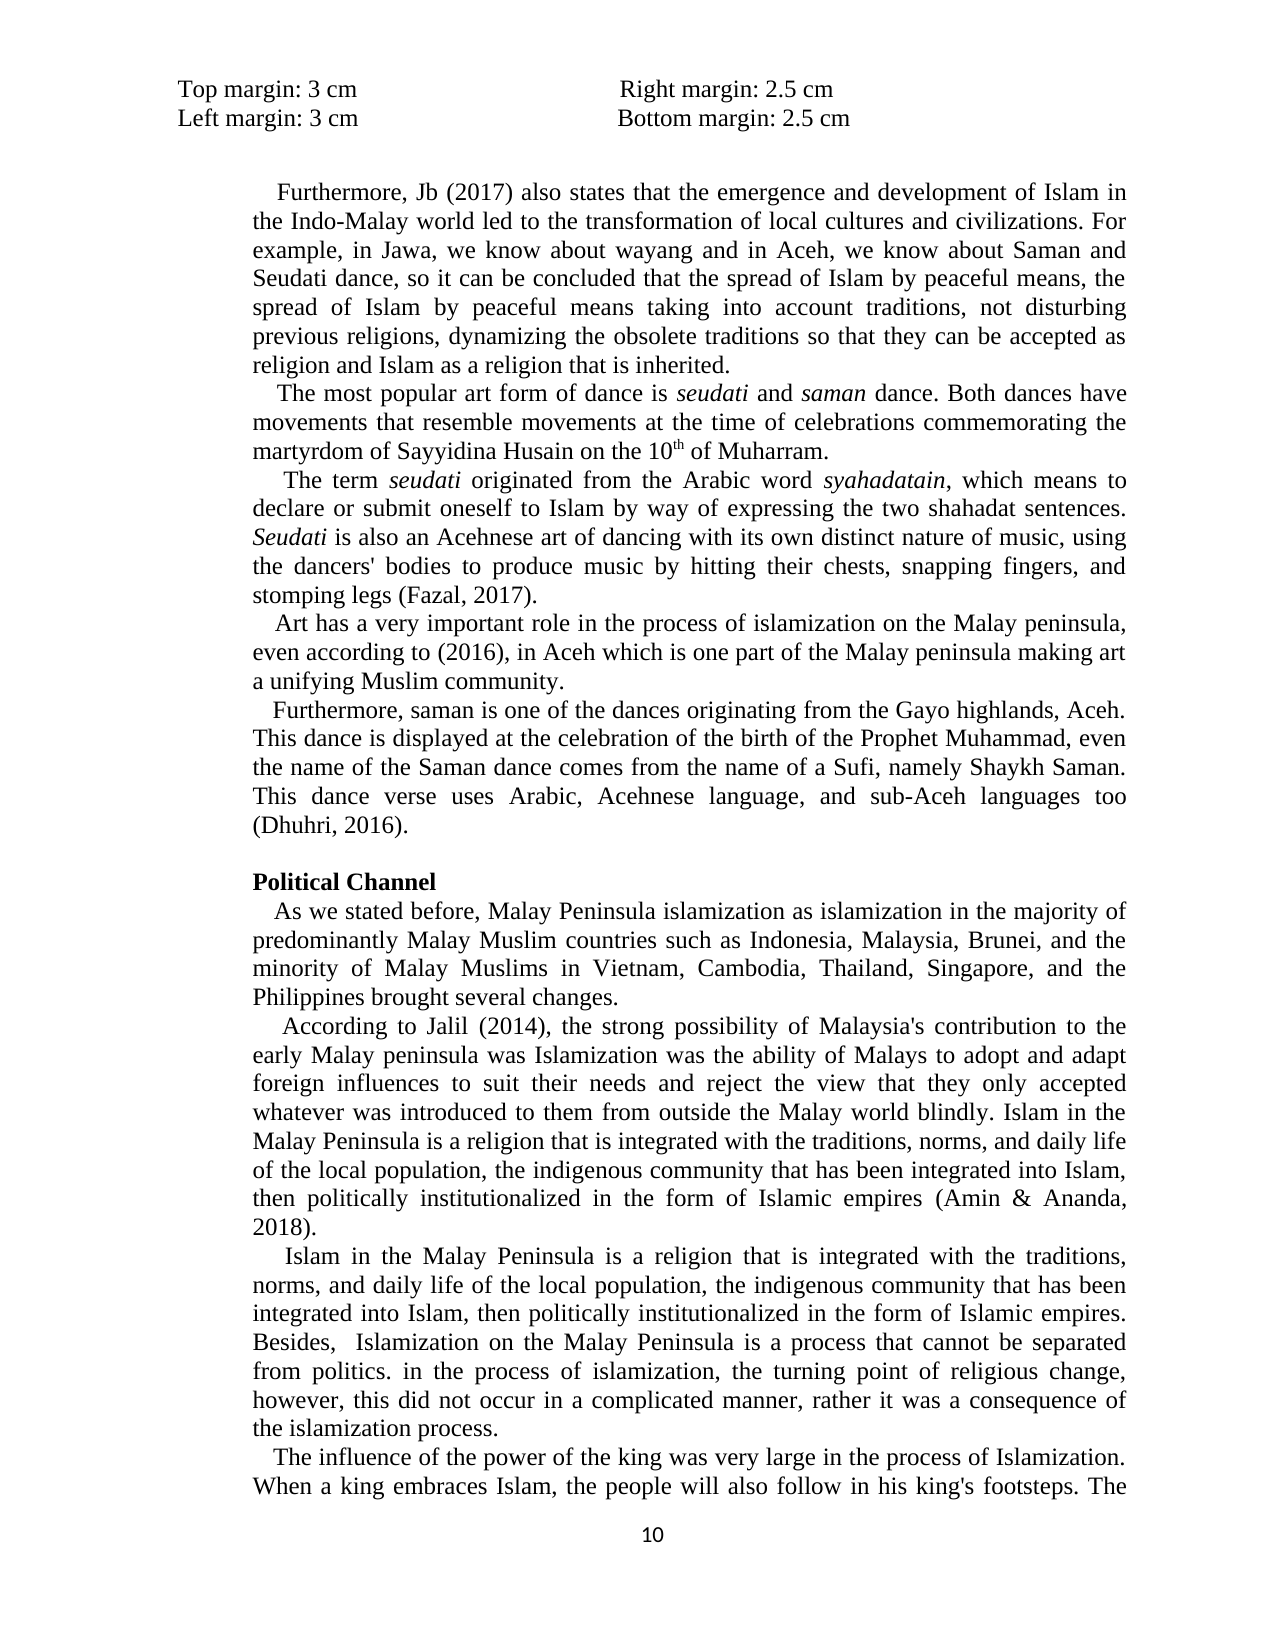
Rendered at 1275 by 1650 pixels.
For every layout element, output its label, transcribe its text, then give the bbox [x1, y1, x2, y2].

text Furthermore, saman is one of the dances originating from the Gayo highlands, Aceh. This dance is displayed at the celebration of the birth of the Prophet Muhammad, even the name of the Saman dance comes from the name of a Sufi, namely Shaykh Saman. This dance verse uses Arabic, Acehnese language, and sub-Aceh languages too (Dhuhri, 2016). [252, 695, 1127, 838]
text Furthermore, Jb (2017) also states that the emergence and development of Islam in the Indo-Malay world led to the transformation of local cultures and civilizations. For example, in Jawa, we know about wayang and in Aceh, we know about Saman and Seudati dance, so it can be concluded that the spread of Islam by peaceful means, the spread of Islam by peaceful means taking into account traditions, not disturbing previous religions, dynamizing the obsolete traditions so that they can be accepted as religion and Islam as a religion that is inherited. [252, 177, 1127, 378]
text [252, 1442, 1127, 1500]
text The term seudati originated from the Arabic word syahadatain, which means to declare or submit oneself to Islam by way of expressing the two shahadat sentences. Seudati is also an Acehnese art of dancing with its own distinct nature of music, using the dancers' bodies to produce music by hitting their chests, snapping fingers, and stomping legs (Fazal, 2017). [252, 465, 1127, 608]
text The most popular art form of dance is seudati and saman dance. Both dances have movements that resemble movements at the time of celebrations commemorating the martyrdom of Sayyidina Husain on the 10th of Muharram. [252, 378, 1127, 465]
text Art has a very important role in the process of islamization on the Malay peninsula, even according to (2016), in Aceh which is one part of the Malay peninsula making art a unifying Muslim community. [252, 608, 1127, 695]
list Political Channel [222, 867, 1127, 896]
text According to Jalil (2014), the strong possibility of Malaysia's contribution to the early Malay peninsula was Islamization was the ability of Malays to adopt and adapt foreign influences to suit their needs and reject the view that they only accepted whatever was introduced to them from outside the Malay world blindly. Islam in the Malay Peninsula is a religion that is integrated with the traditions, norms, and daily life of the local population, the indigenous community that has been integrated into Islam, then politically institutionalized in the form of Islamic empires (Amin & Ananda, 2018). [252, 1011, 1127, 1241]
text As we stated before, Malay Peninsula islamization as islamization in the majority of predominantly Malay Muslim countries such as Indonesia, Malaysia, Brunei, and the minority of Malay Muslims in Vietnam, Cambodia, Thailand, Singapore, and the Philippines brought several changes. [252, 896, 1127, 1011]
text Islam in the Malay Peninsula is a religion that is integrated with the traditions, norms, and daily life of the local population, the indigenous community that has been integrated into Islam, then politically institutionalized in the form of Islamic empires. Besides, Islamization on the Malay Peninsula is a process that cannot be separated from politics. in the process of islamization, the turning point of religious change, however, this did not occur in a complicated manner, rather it was a consequence of the islamization process. [252, 1241, 1127, 1442]
